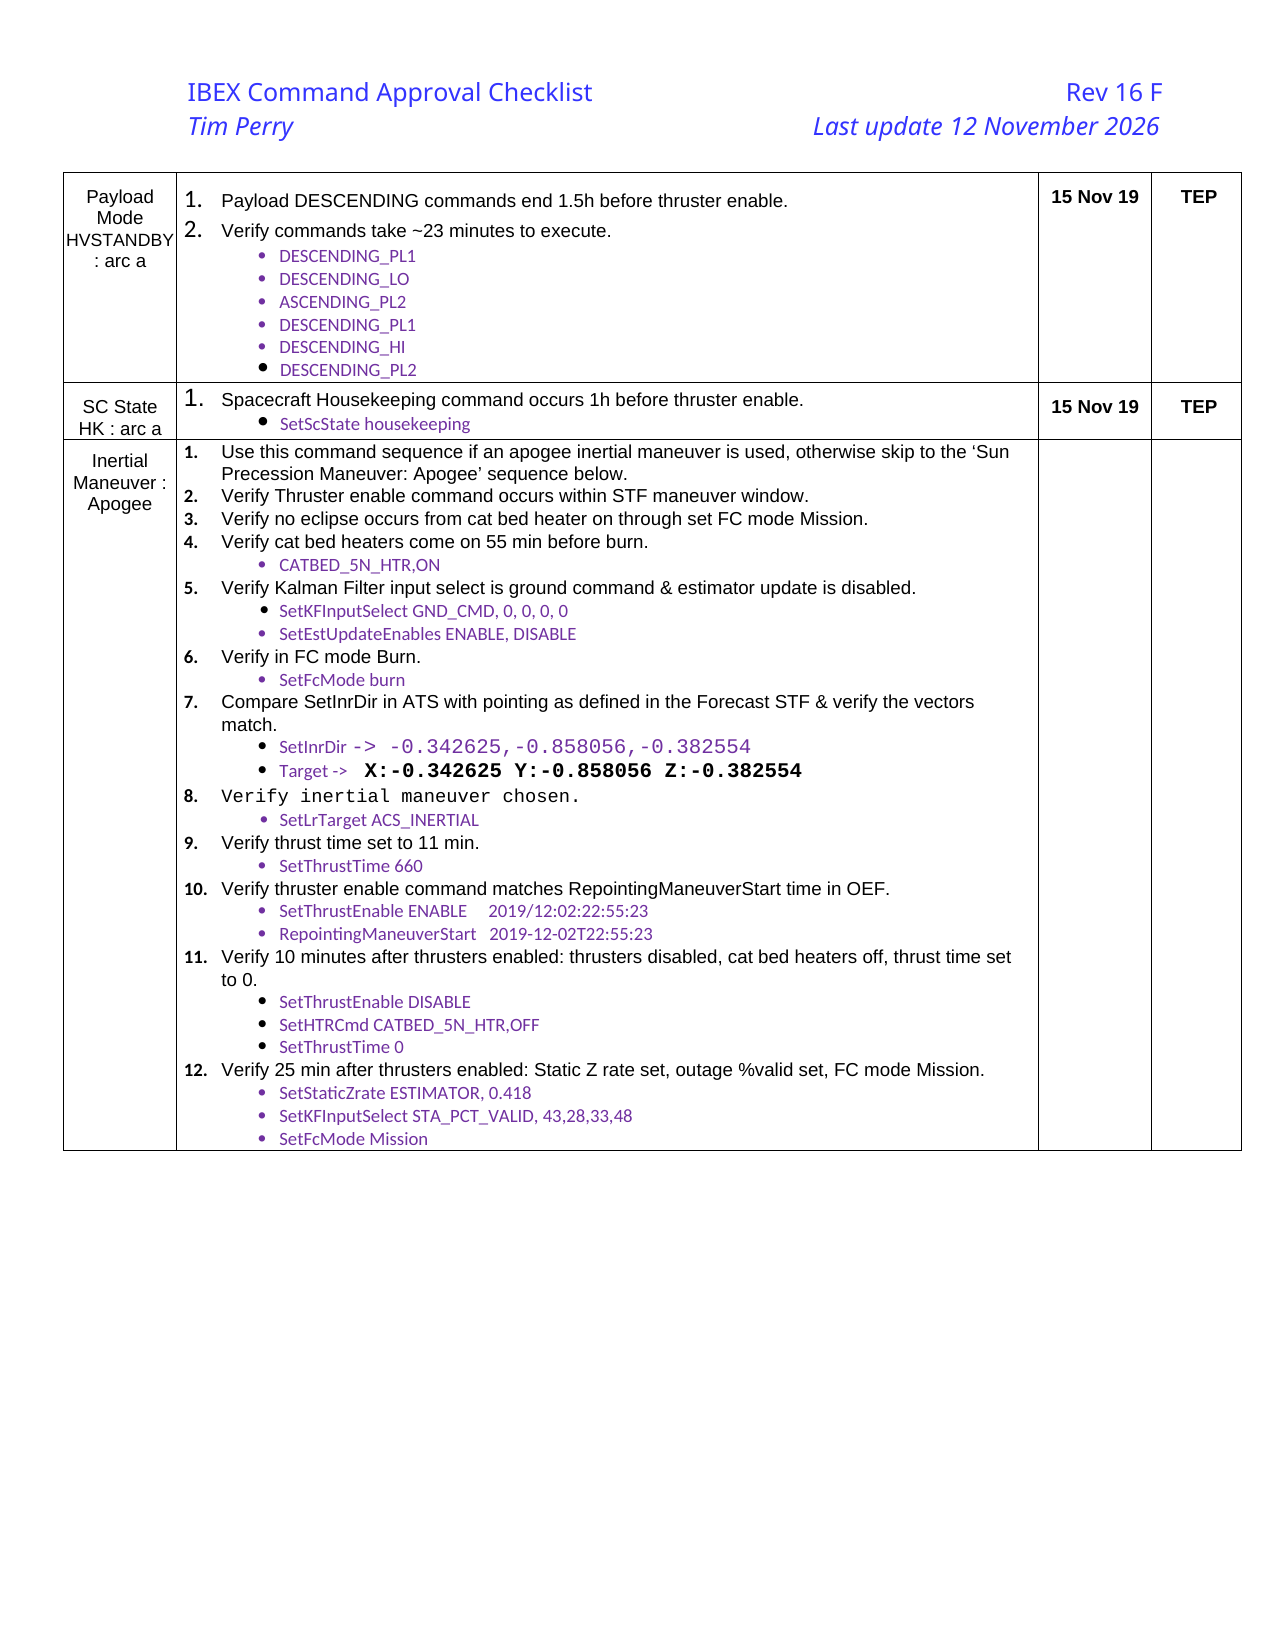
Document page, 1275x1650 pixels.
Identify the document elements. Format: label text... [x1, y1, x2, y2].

table_cell [1039, 440, 1151, 1150]
table_cell SC State HK : arc a [64, 383, 176, 439]
table_cell Payload DESCENDING commands end 1.5h before thruster enable. Verify commands take ~23 minutes to execute. DESCENDING_PL1 DESCENDING_LO ASCENDING_PL2 DESCENDING_PL1 DESCENDING_HI DESCENDING_PL2 [177, 173, 1038, 382]
table_cell Payload Mode HVSTANDBY : arc a [64, 173, 176, 382]
table_cell TEP [1152, 383, 1241, 439]
table_cell 15 Nov 19 [1039, 173, 1151, 382]
table_cell [1152, 440, 1241, 1150]
table_cell Inertial Maneuver : Apogee [64, 440, 176, 1150]
table_cell 15 Nov 19 [1039, 383, 1151, 439]
table_cell Use this command sequence if an apogee inertial maneuver is used, otherwise skip to the ‘Sun Precession Maneuver: Apogee’ sequence below. Verify Thruster enable command occurs within STF maneuver window. Verify no eclipse occurs from cat bed heater on through set FC mode Mission. Verify cat bed heaters come on 55 min before burn. CATBED_5N_HTR,ON Verify Kalman Filter input select is ground command & estimator update is disabled. SetKFInputSelect GND_CMD, 0, 0, 0, 0 SetEstUpdateEnables ENABLE, DISABLE Verify in FC mode Burn. SetFcMode burn Compare SetInrDir in ATS with pointing as defined in the Forecast STF & verify the vectors match. SetInrDir -> -0.342625,-0.858056,-0.382554 Target -> X:-0.342625 Y:-0.858056 Z:-0.382554 Verify inertial maneuver chosen. SetLrTarget ACS_INERTIAL Verify thrust time set to 11 min. SetThrustTime 660 Verify thruster enable command matches RepointingManeuverStart time in OEF. SetThrustEnable ENABLE 2019/12:02:22:55:23 RepointingManeuverStart 2019-12-02T22:55:23 Verify 10 minutes after thrusters enabled: thrusters disabled, cat bed heaters off, thrust time set to 0. SetThrustEnable DISABLE SetHTRCmd CATBED_5N_HTR,OFF SetThrustTime 0 Verify 25 min after thrusters enabled: Static Z rate set, outage %valid set, FC mode Mission. SetStaticZrate ESTIMATOR, 0.418 SetKFInputSelect STA_PCT_VALID, 43,28,33,48 SetFcMode Mission [177, 440, 1038, 1150]
table_cell TEP [1152, 173, 1241, 382]
table_cell Spacecraft Housekeeping command occurs 1h before thruster enable. SetScState housekeeping [177, 383, 1038, 439]
